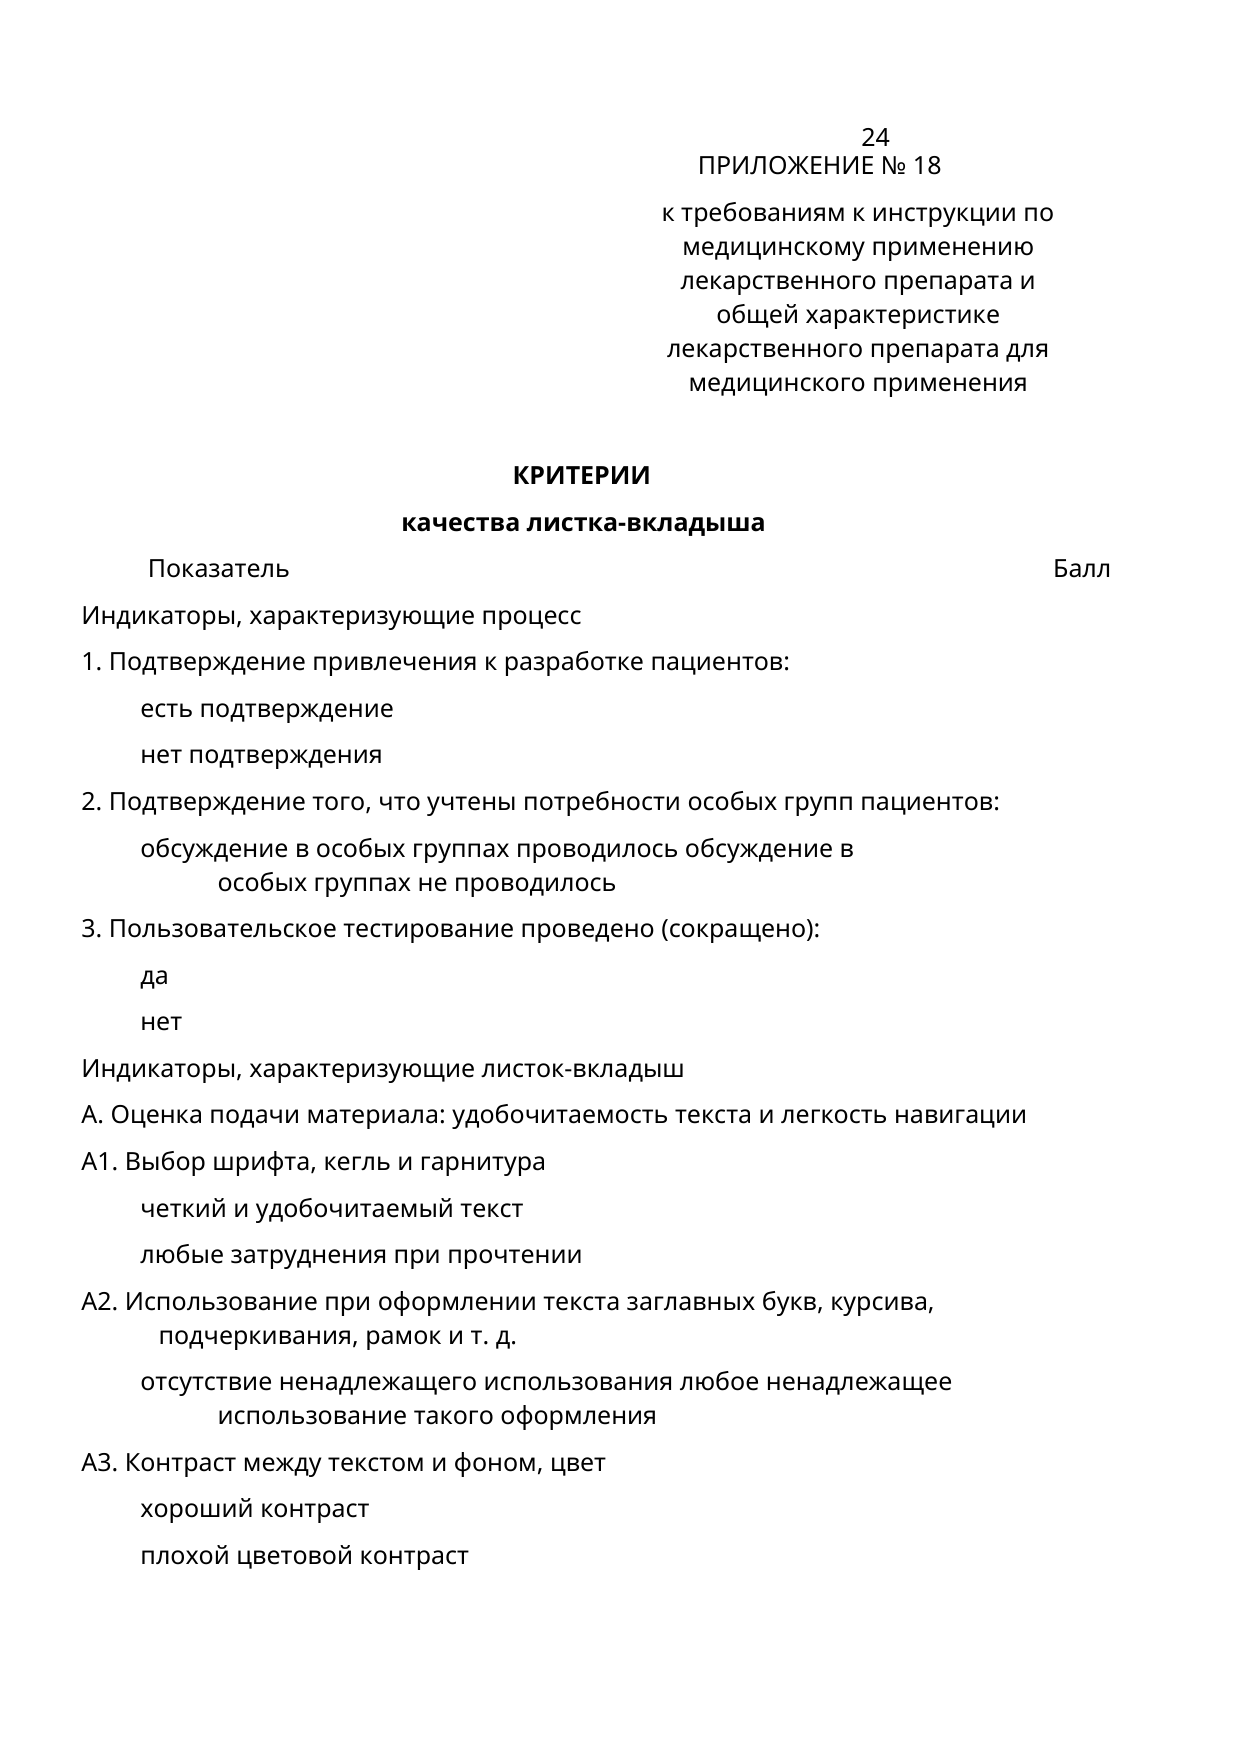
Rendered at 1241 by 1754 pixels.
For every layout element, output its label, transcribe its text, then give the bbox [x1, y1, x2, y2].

text 3. Пользовательское тестирование проведено (сокращено): [81, 911, 1094, 945]
text Индикаторы, характеризующие процесс [81, 597, 1094, 631]
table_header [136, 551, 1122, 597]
text любые затруднения при прочтении [140, 1237, 1094, 1271]
text хороший контраст [140, 1491, 1094, 1525]
text А. Оценка подачи материала: удобочитаемость текста и легкость навигации [81, 1097, 1094, 1131]
text Индикаторы, характеризующие листок-вкладыш [81, 1051, 1094, 1084]
text КРИТЕРИИ [425, 458, 738, 492]
text да [140, 957, 1094, 991]
text 2. Подтверждение того, что учтены потребности особых групп пациентов: [81, 784, 1094, 818]
text к требованиям к инструкции по медицинскому применению лекарственного препарата и общей характеристике лекарственного препарата для медицинского применения [645, 194, 1071, 399]
text есть подтверждение [140, 691, 1094, 724]
text А3. Контраст между текстом и фоном, цвет [81, 1444, 1094, 1479]
text 1. Подтверждение привлечения к разработке пациентов: [81, 644, 1094, 678]
text четкий и удобочитаемый текст [140, 1190, 1094, 1224]
text плохой цветовой контраст [140, 1538, 1094, 1572]
text качества листка-вкладыша [368, 504, 799, 538]
text А2. Использование при оформлении текста заглавных букв, курсива, подчеркивания, рамок и т. д. [81, 1283, 989, 1351]
text обсуждение в особых группах проводилось обсуждение в особых группах не проводилось [140, 830, 856, 898]
text нет [140, 1004, 1094, 1038]
text нет подтверждения [140, 737, 1094, 771]
text А1. Выбор шрифта, кегль и гарнитура [81, 1144, 1094, 1178]
text ПРИЛОЖЕНИЕ № 18 [653, 148, 986, 182]
text отсутствие ненадлежащего использования любое ненадлежащее использование такого оформления [140, 1364, 1094, 1432]
